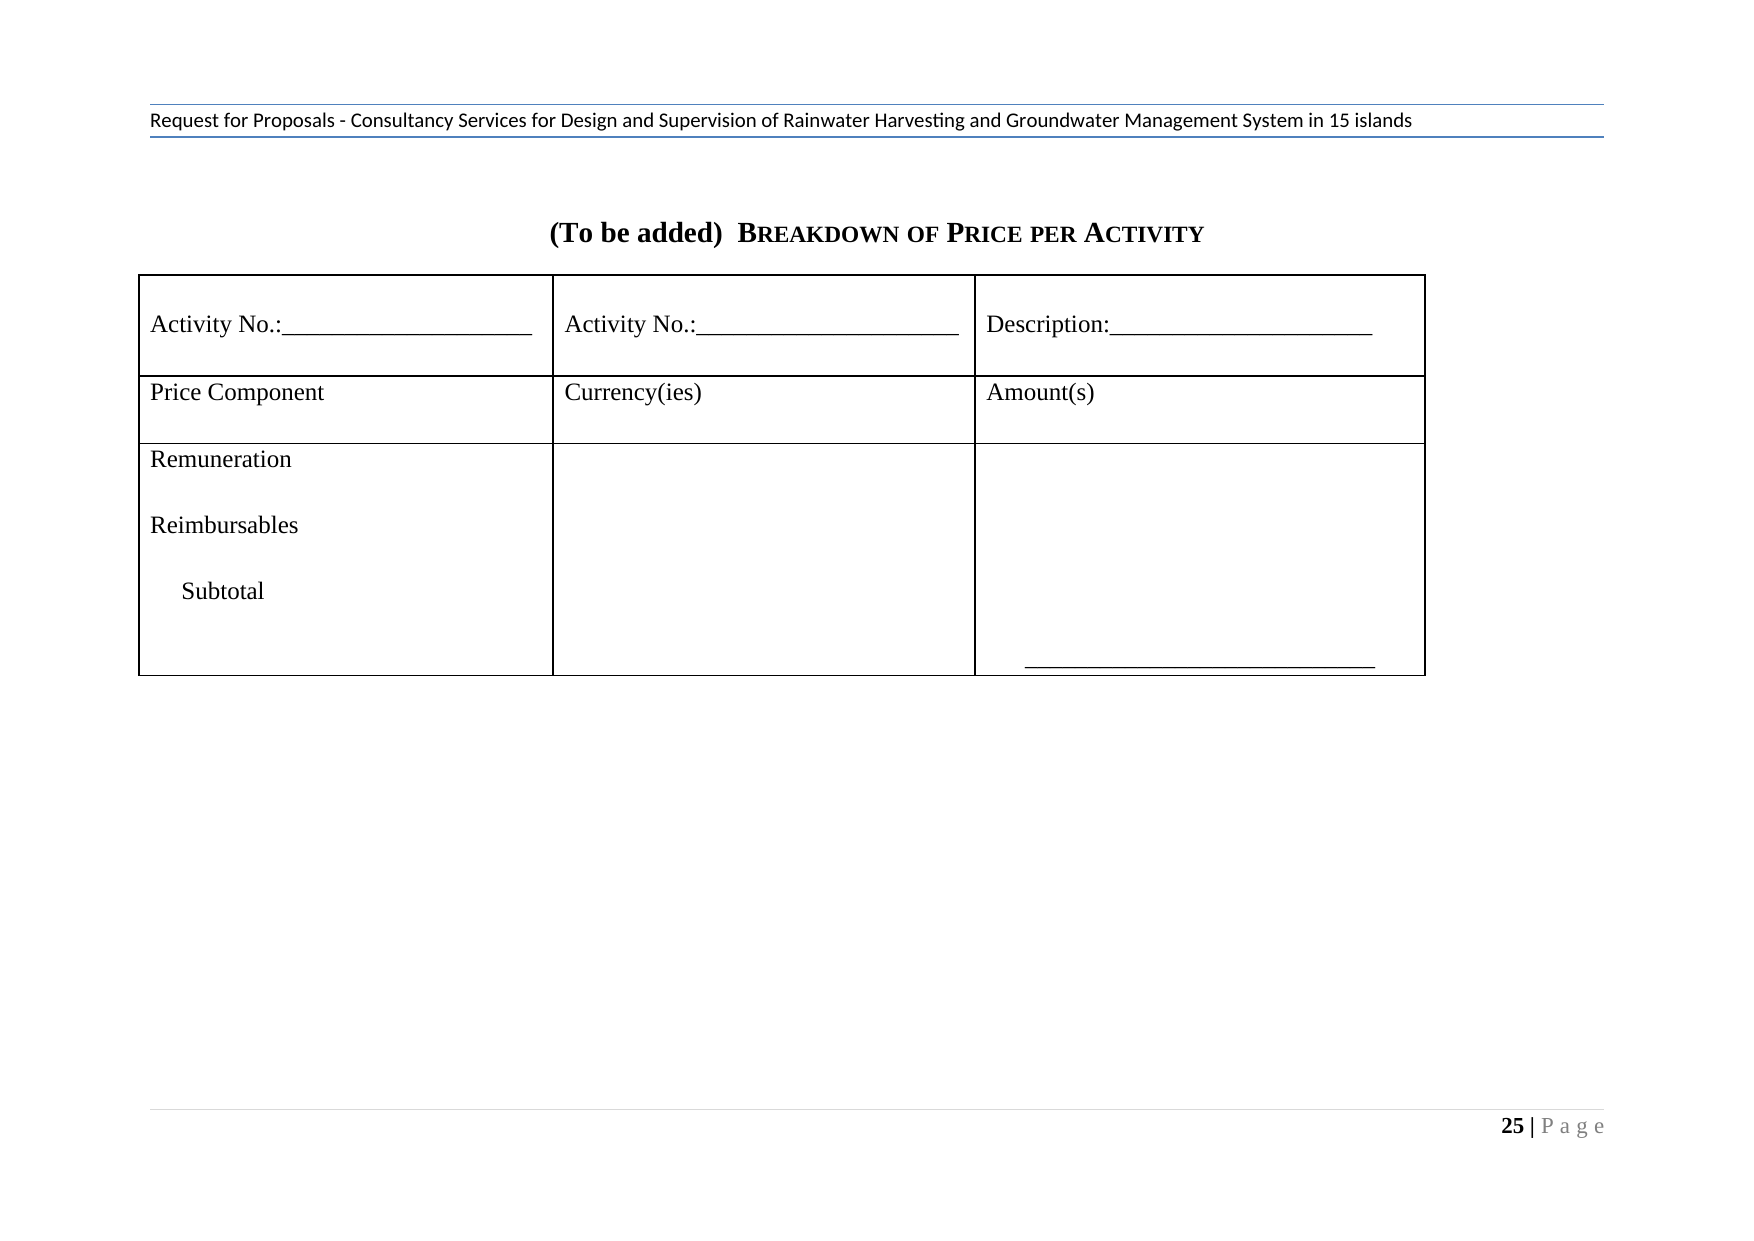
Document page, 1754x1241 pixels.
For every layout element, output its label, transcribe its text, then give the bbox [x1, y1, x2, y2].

table_header Description:_____________________ [976, 276, 1424, 375]
table_cell Currency(ies) [554, 377, 974, 443]
table_header Activity No.:_____________________ [554, 276, 974, 375]
table_cell Remuneration Reimbursables Subtotal [140, 444, 552, 674]
table_header Activity No.:____________________ [140, 276, 552, 375]
table_cell Price Component [140, 377, 552, 443]
table_cell Amount(s) [976, 377, 1424, 443]
table_cell [554, 444, 974, 674]
text (To be added) Breakdown of Price per Activity [150, 215, 1604, 248]
table_cell ____________________________ [976, 444, 1424, 674]
